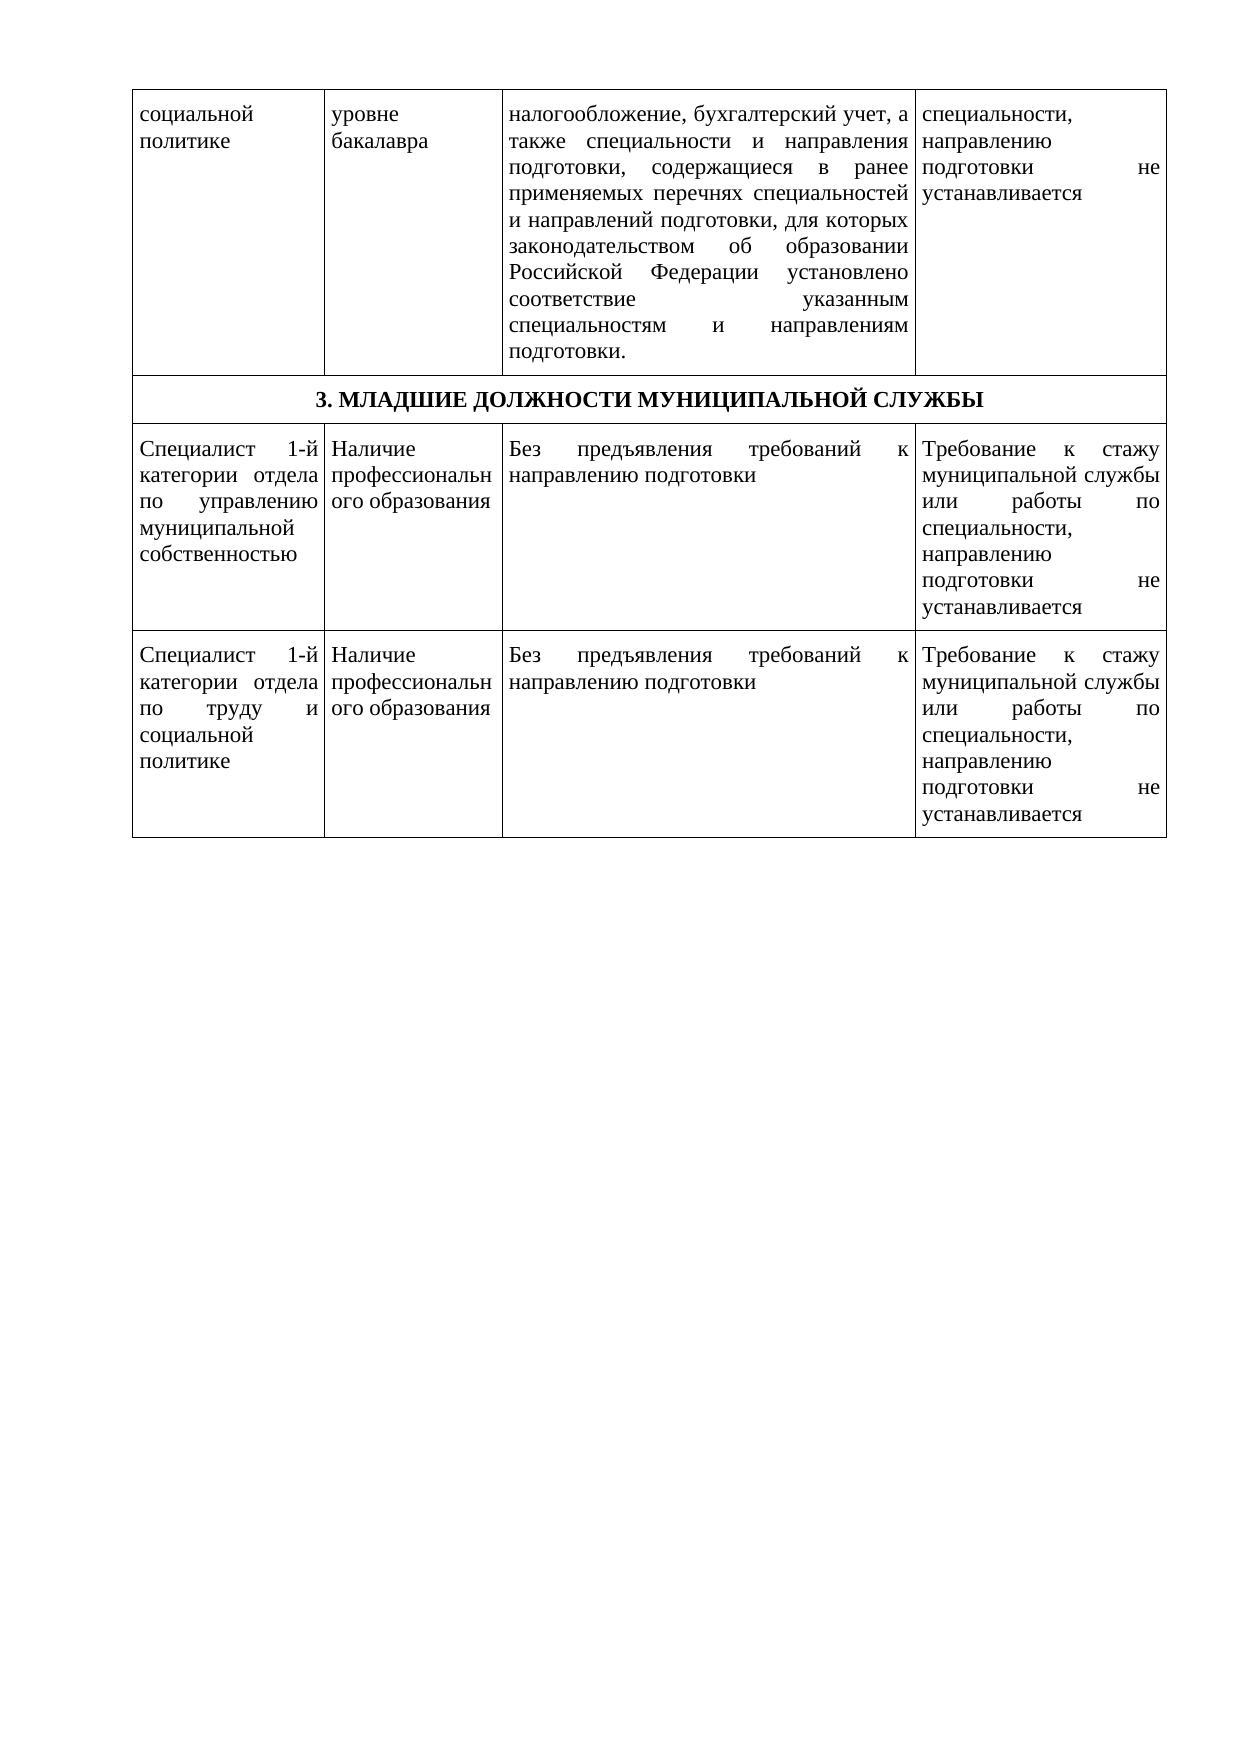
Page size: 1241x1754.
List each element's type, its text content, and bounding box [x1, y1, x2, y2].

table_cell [133, 90, 324, 374]
table_cell Наличие профессионального образования [325, 424, 502, 630]
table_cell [503, 90, 915, 374]
table_cell 3. МЛАДШИЕ ДОЛЖНОСТИ МУНИЦИПАЛЬНОЙ СЛУЖБЫ [133, 376, 1166, 423]
table_cell Без предъявления требований к направлению подготовки [503, 424, 915, 630]
table_cell Специалист 1-й категории отдела по управлению муниципальной собственностью [133, 424, 324, 630]
table_cell Требование к стажу муниципальной службы или работы по специальности, направлению подготовки не устанавливается [916, 424, 1166, 630]
table_cell Без предъявления требований к направлению подготовки [503, 631, 915, 837]
table_cell Требование к стажу муниципальной службы или работы по специальности, направлению подготовки не устанавливается [916, 631, 1166, 837]
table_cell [325, 90, 502, 374]
table_cell Наличие профессионального образования [325, 631, 502, 837]
table_cell Специалист 1-й категории отдела по труду и социальной политике [133, 631, 324, 837]
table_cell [916, 90, 1166, 374]
